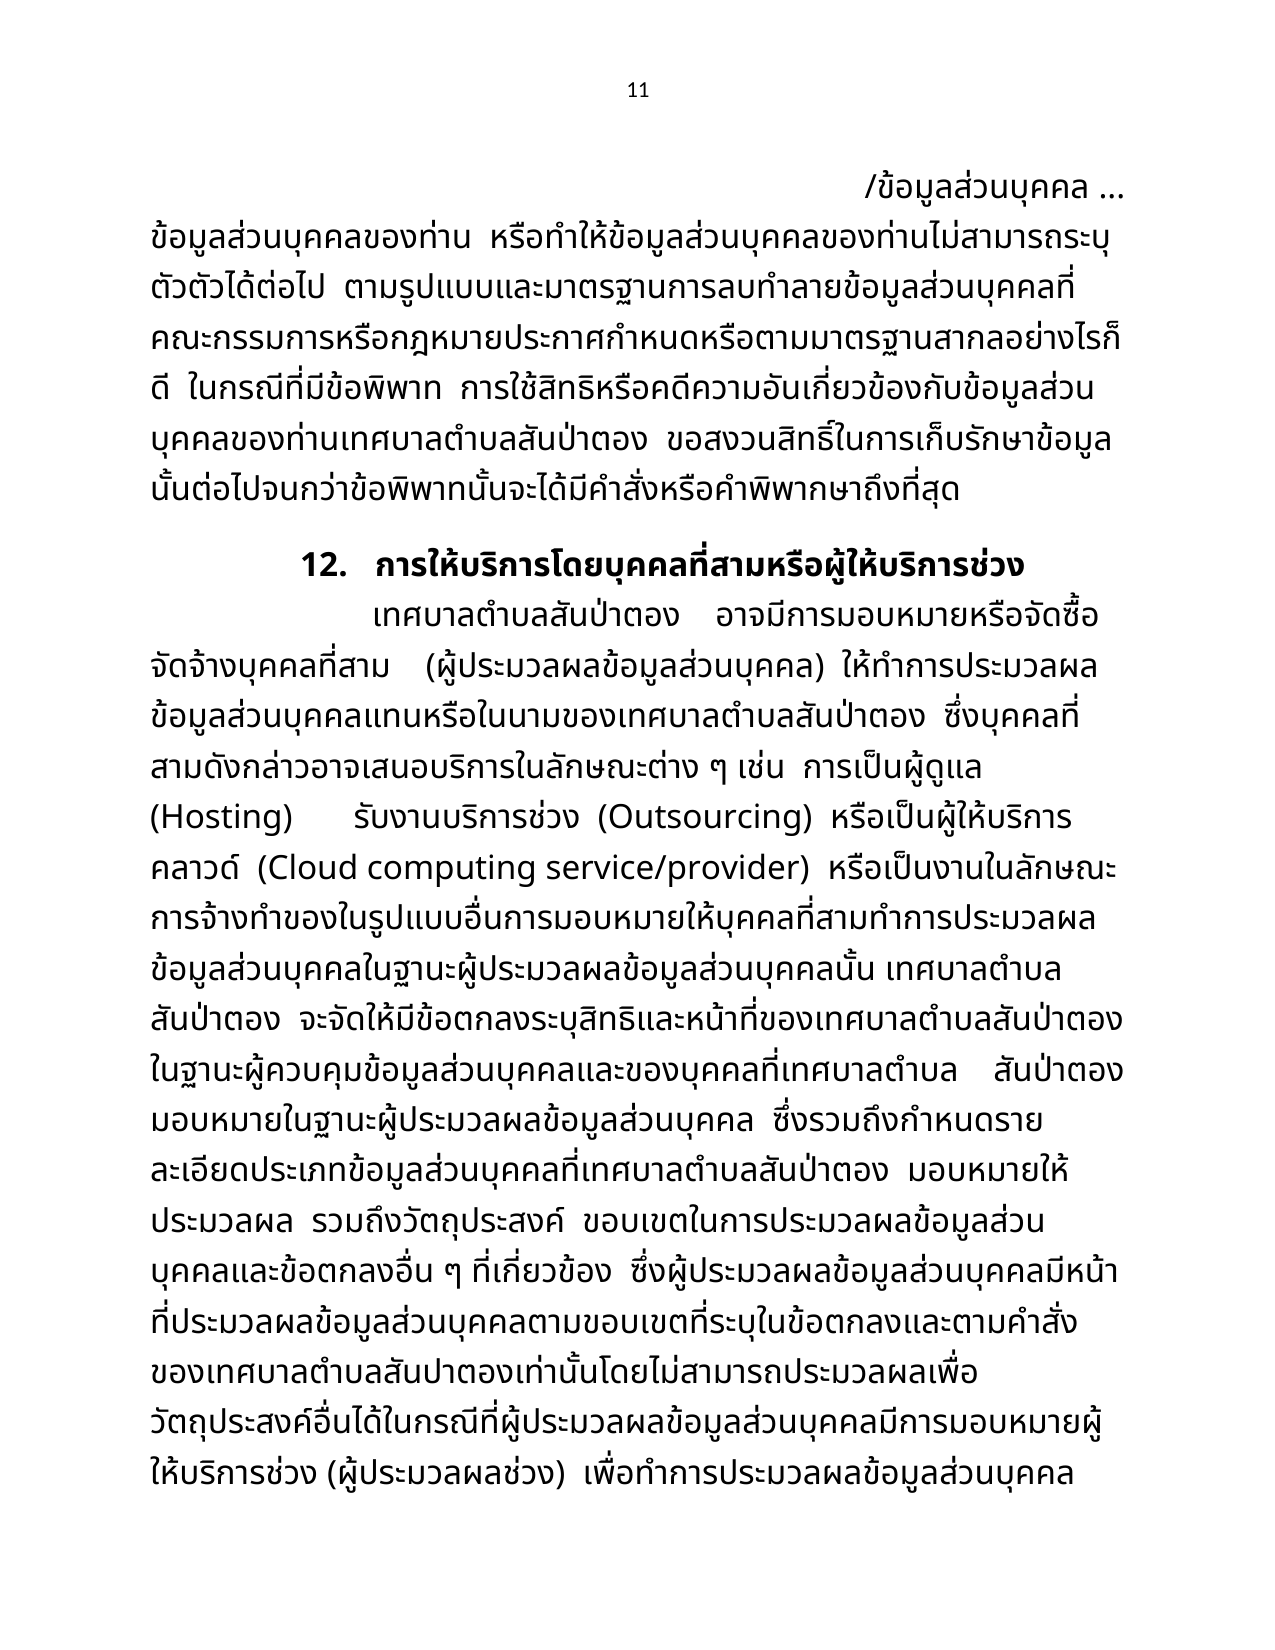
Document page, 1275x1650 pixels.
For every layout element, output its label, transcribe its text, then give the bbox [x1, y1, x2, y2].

text ข้อมูลส่วนบุคคลของท่าน หรือทำให้ข้อมูลส่วนบุคคลของท่านไม่สามารถระบุตัวตัวได้ต่อไป ตามรูปแบบและมาตรฐานการลบทำลายข้อมูลส่วนบุคคลที่คณะกรรมการหรือกฎหมายประกาศกำหนดหรือตามมาตรฐานสากลอย่างไรก็ดี ในกรณีที่มีข้อพิพาท การใช้สิทธิหรือคดีความอันเกี่ยวข้องกับข้อมูลส่วนบุคคลของท่านเทศบาลตำบลสันป่าตอง ขอสงวนสิทธิ์ในการเก็บรักษาข้อมูลนั้นต่อไปจนกว่าข้อพิพาทนั้นจะได้มีคำสั่งหรือคำพิพากษาถึงที่สุด [150, 213, 1125, 516]
text /ข้อมูลส่วนบุคคล ... [150, 162, 1125, 213]
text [150, 591, 1125, 1499]
list การให้บริการโดยบุคคลที่สามหรือผู้ให้บริการช่วง [300, 541, 1125, 591]
